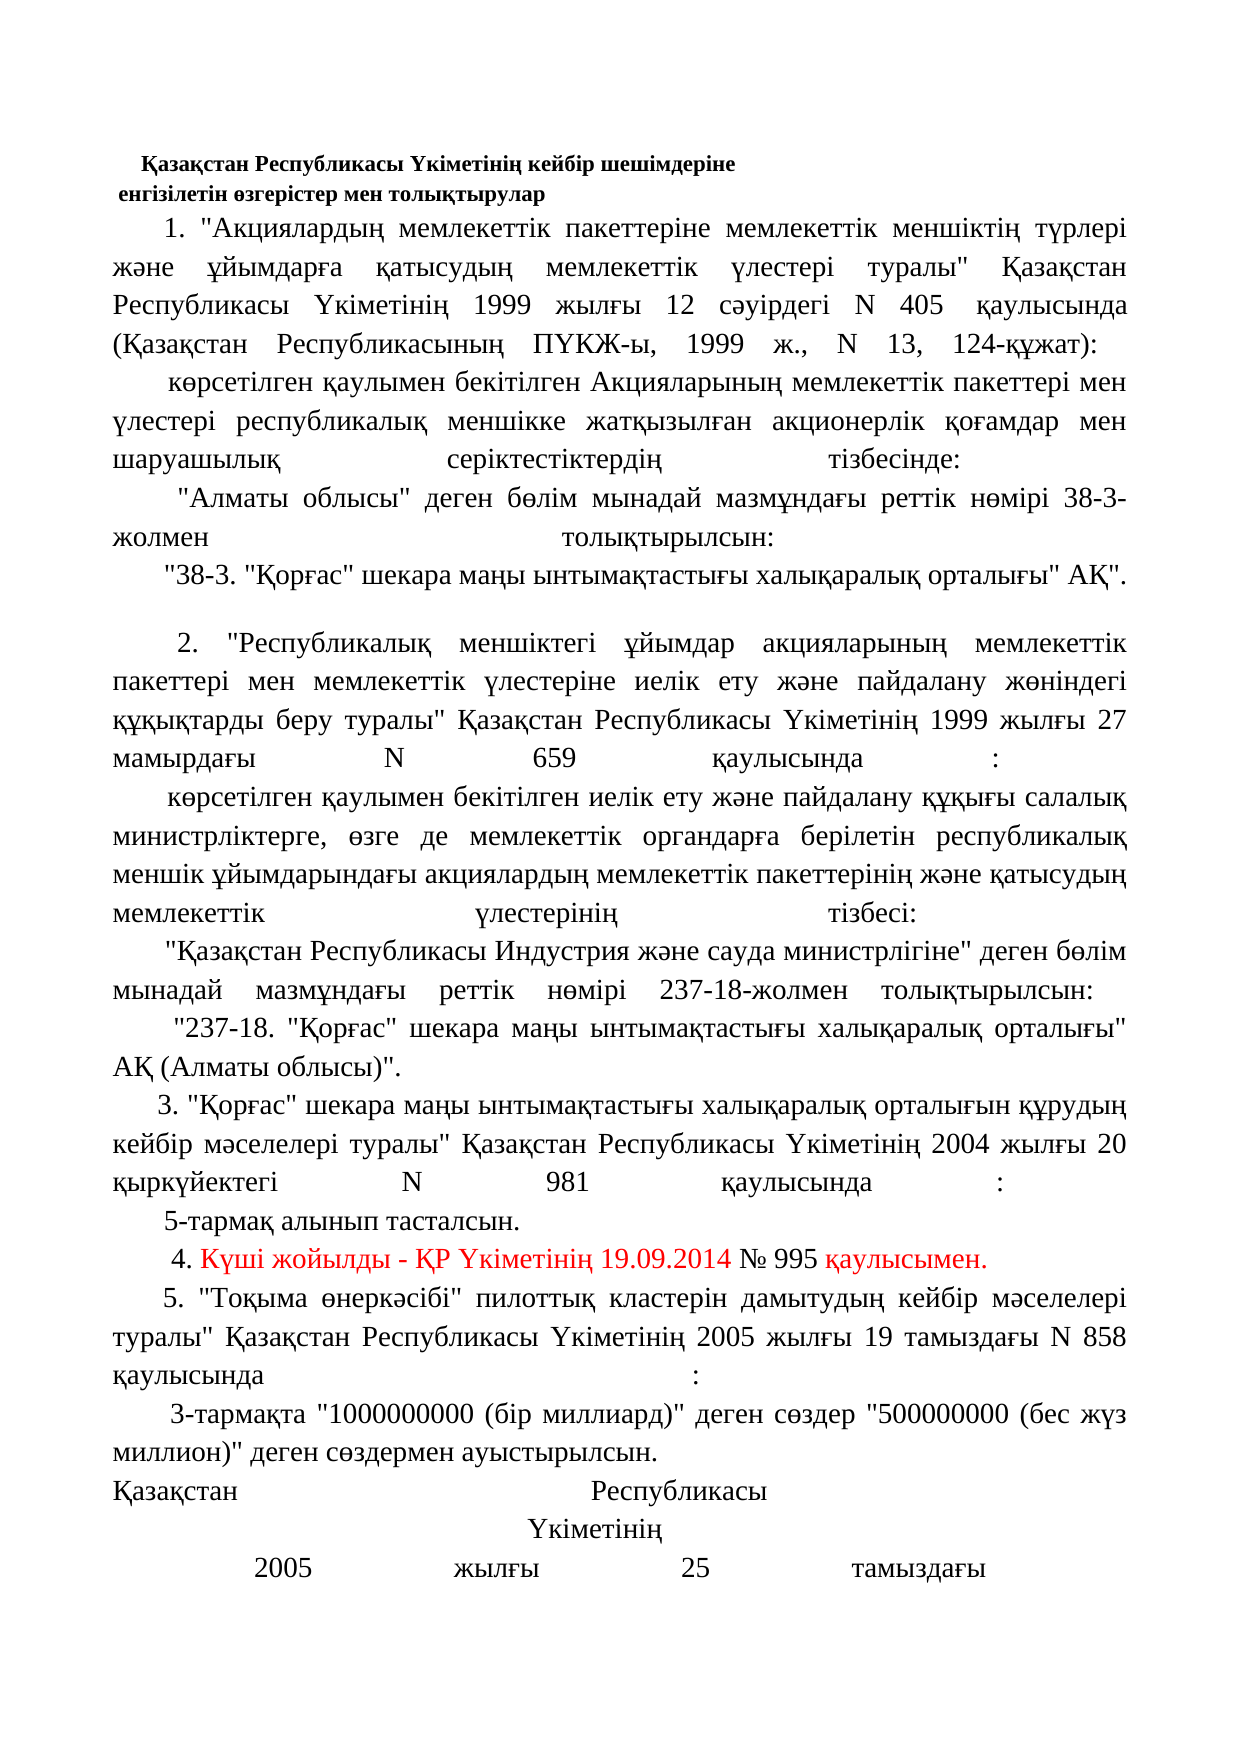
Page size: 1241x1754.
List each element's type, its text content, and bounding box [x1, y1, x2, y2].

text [112, 1473, 1128, 1583]
text Қазақстан Республикасы Yкiметiнiң кейбiр шешiмдерiне енгiзiлетiн өзгерiстер мен толықтырулар [112, 150, 1128, 207]
text 2. "Республикалық меншiктегі ұйымдар акцияларының мемлекеттік пакеттерi мен мемлекеттік үлестерiне иелiк ету және пайдалану жөнiндегi құқықтарды беру туралы" Қазақстан Республикасы Үкiметiнiң 1999 жылғы 27 мамырдағы N 659 қаулысында : көрсетiлген қаулымен бекiтілген иелік ету және пайдалану құқығы салалық министрлiктерге, өзге де мемлекеттік органдарға берiлетiн республикалық меншiк ұйымдарындағы акциялардың мемлекеттік пакеттерiнің және қатысудың мемлекеттік үлестерiнiң тiзбесi: "Қазақстан Республикасы Индустрия және сауда министрлiгiне" деген бөлiм мынадай мазмұндағы реттiк нөмiрi 237-18-жолмен толықтырылсын: "237-18. "Қорғас" шекара маңы ынтымақтастығы халықаралық орталығы" АҚ (Алматы облысы)". [112, 625, 1128, 1082]
text 4. Күші жойылды - ҚР Үкіметінің 19.09.2014 № 995 қаулысымен. [112, 1242, 1128, 1275]
text 5. "Тоқыма өнеркәсібі" пилоттық кластерін дамытудың кейбір мәселелері туралы" Қазақстан Республикасы Үкiметiнiң 2005 жылғы 19 тамыздағы N 858 қаулысында : 3-тармақта "1000000000 (бiр миллиард)" деген сөздер "500000000 (бec жүз миллион)" деген сөздермен ауыстырылсын. [112, 1280, 1128, 1468]
text 1. "Акциялардың мемлекеттік пакеттерiне мемлекеттік меншiктiң түрлерi және ұйымдарға қатысудың мемлекеттiк үлестерi туралы" Қазақстан Республикасы Үкiметiнiң 1999 жылғы 12 сәуiрдегi N 405 қаулысында (Қазақстан Республикасының ПҮКЖ-ы, 1999 ж., N 13, 124-құжат): көрсетiлген қаулымен бекiтiлген Акцияларының мемлекеттік пакеттерi мен үлестерi республикалық меншікке жатқызылған акционерлiк қоғамдар мен шаруашылық серiктестіктердiң тiзбесiнде: "Алматы облысы" деген бөлiм мынадай мазмұндағы реттік нөмiрi 38-3-жолмен толықтырылсын: "38-3. "Қорғас" шекара маңы ынтымақтастығы халықаралық орталығы" AҚ". [112, 210, 1128, 621]
text 3. "Қорғас" шекара маңы ынтымақтастығы халықаралық орталығын құрудың кейбір мәселелері туралы" Қазақстан Республикасы Үкiметiнiң 2004 жылғы 20 қыркүйектегі N 981 қаулысында : 5-тармақ алынып тасталсын. [112, 1087, 1128, 1237]
